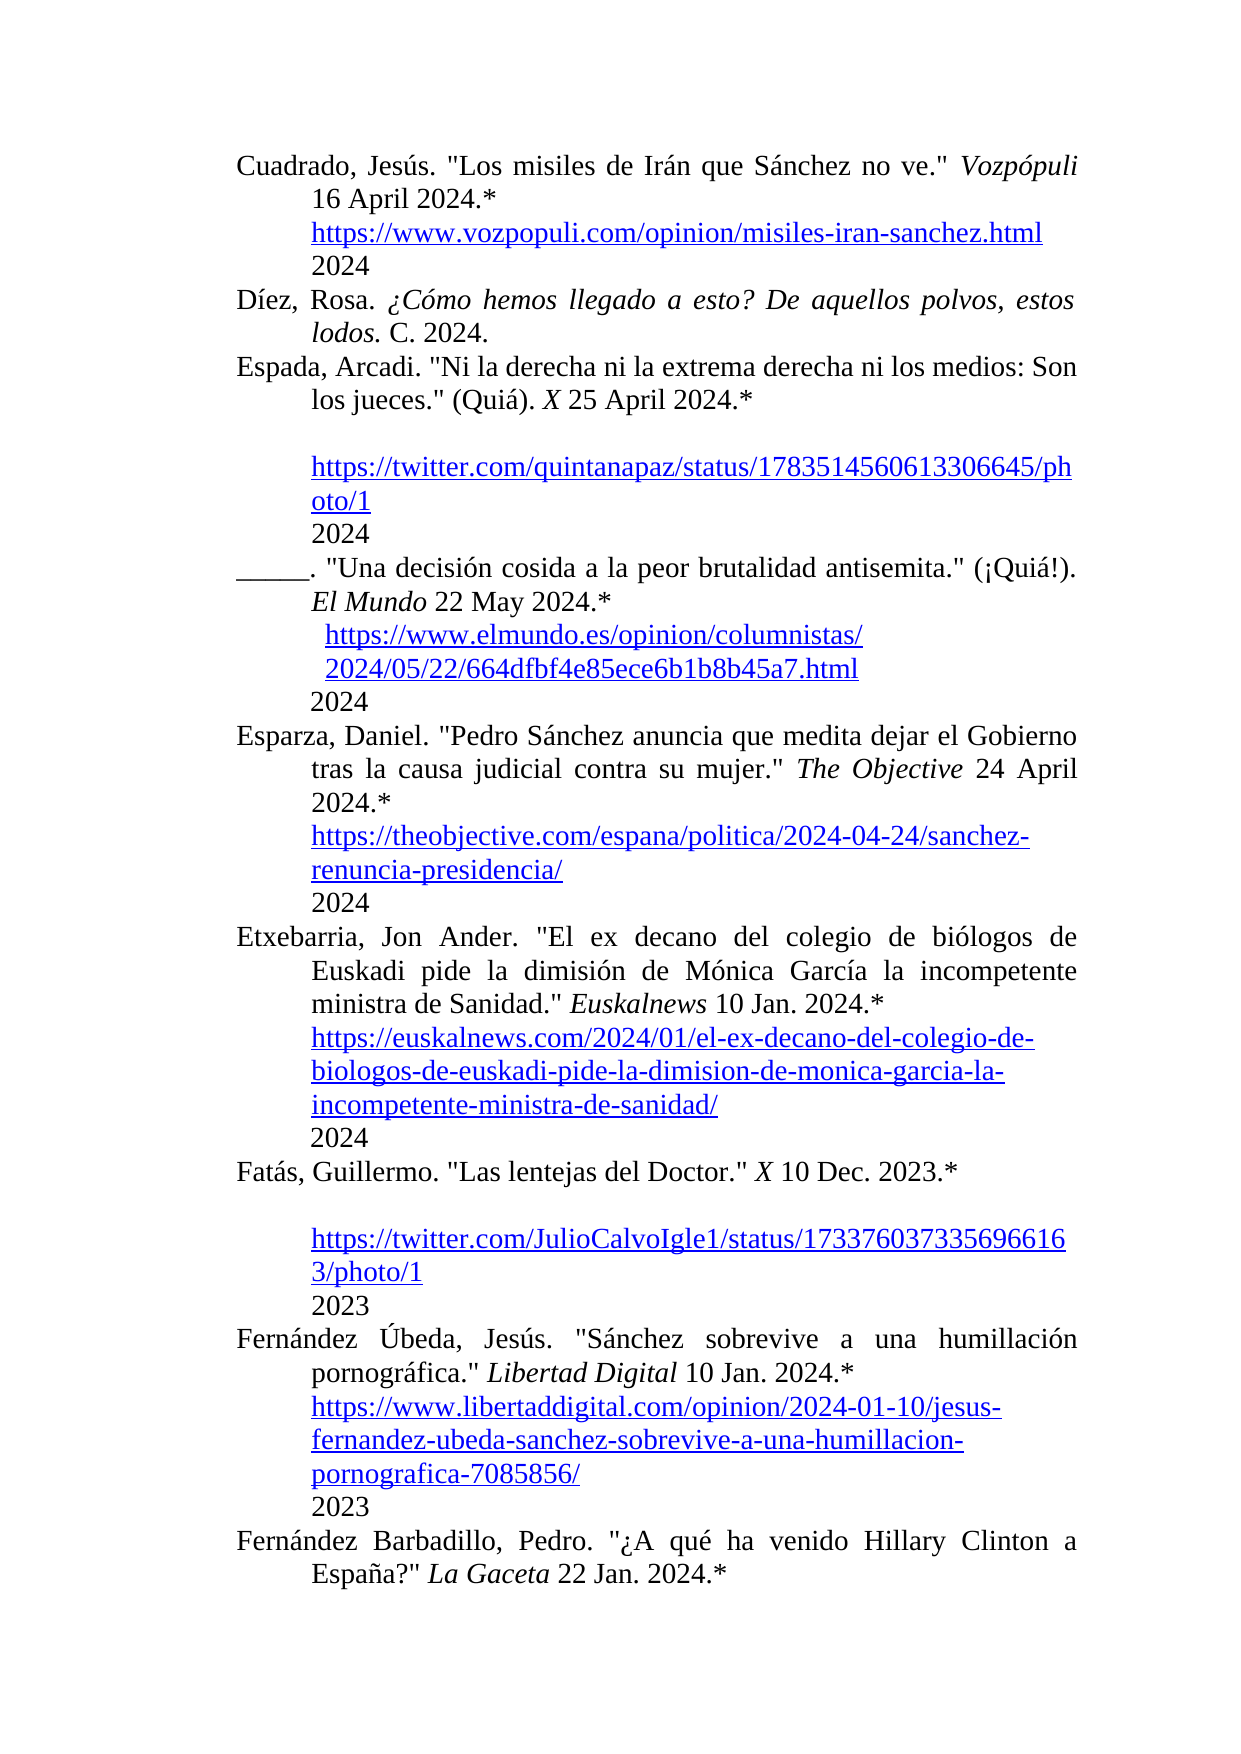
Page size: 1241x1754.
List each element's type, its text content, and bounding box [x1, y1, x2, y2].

text 2023 [236, 1288, 1078, 1322]
text Esparza, Daniel. "Pedro Sánchez anuncia que medita dejar el Gobierno tras la causa judicial contra su mujer." The Objective 24 April 2024.* [236, 718, 1078, 818]
text Espada, Arcadi. "Ni la derecha ni la extrema derecha ni los medios: Son los jueces." (Quiá). X 25 April 2024.* [236, 349, 1078, 416]
text Cuadrado, Jesús. "Los misiles de Irán que Sánchez no ve." Vozpópuli 16 April 2024.* [236, 148, 1078, 215]
text 2023 [236, 1489, 1078, 1523]
text https://euskalnews.com/2024/01/el-ex-decano-del-colegio-de-biologos-de-euskadi-pide-la-dimision-de-monica-garcia-la-incompetente-ministra-de-sanidad/ [236, 1020, 1078, 1120]
text https://twitter.com/JulioCalvoIgle1/status/1733760373356966163/photo/1 [236, 1187, 1078, 1288]
text 2024 [310, 1120, 1078, 1154]
text _____. "Una decisión cosida a la peor brutalidad antisemita." (¡Quiá!). El Mundo 22 May 2024.* [236, 550, 1078, 617]
text 2024 [236, 886, 1078, 919]
text Fernández Úbeda, Jesús. "Sánchez sobrevive a una humillación pornográfica." Libertad Digital 10 Jan. 2024.* [236, 1322, 1078, 1389]
text Etxebarria, Jon Ander. "El ex decano del colegio de biólogos de Euskadi pide la dimisión de Mónica García la incompetente ministra de Sanidad." Euskalnews 10 Jan. 2024.* [236, 919, 1078, 1020]
text Fatás, Guillermo. "Las lentejas del Doctor." X 10 Dec. 2023.* [236, 1154, 1078, 1187]
text Díez, Rosa. ¿Cómo hemos llegado a esto? De aquellos polvos, estos lodos. C. 2024. [236, 282, 1078, 349]
text Fernández Barbadillo, Pedro. "¿A qué ha venido Hillary Clinton a España?" La Gaceta 22 Jan. 2024.* [236, 1523, 1078, 1590]
text https://twitter.com/quintanapaz/status/1783514560613306645/photo/1 [236, 416, 1078, 517]
text https://theobjective.com/espana/politica/2024-04-24/sanchez-renuncia-presidencia/ [236, 818, 1078, 886]
text 2024 [310, 684, 1078, 718]
text 2024 [236, 517, 1078, 550]
text https://www.elmundo.es/opinion/columnistas/2024/05/22/664dfbf4e85ece6b1b8b45a7.html [325, 617, 1078, 684]
text https://www.libertaddigital.com/opinion/2024-01-10/jesus-fernandez-ubeda-sanchez-sobrevive-a-una-humillacion-pornografica-7085856/ [236, 1389, 1078, 1489]
text 2024 [236, 248, 1078, 282]
text https://www.vozpopuli.com/opinion/misiles-iran-sanchez.html [311, 215, 1078, 248]
